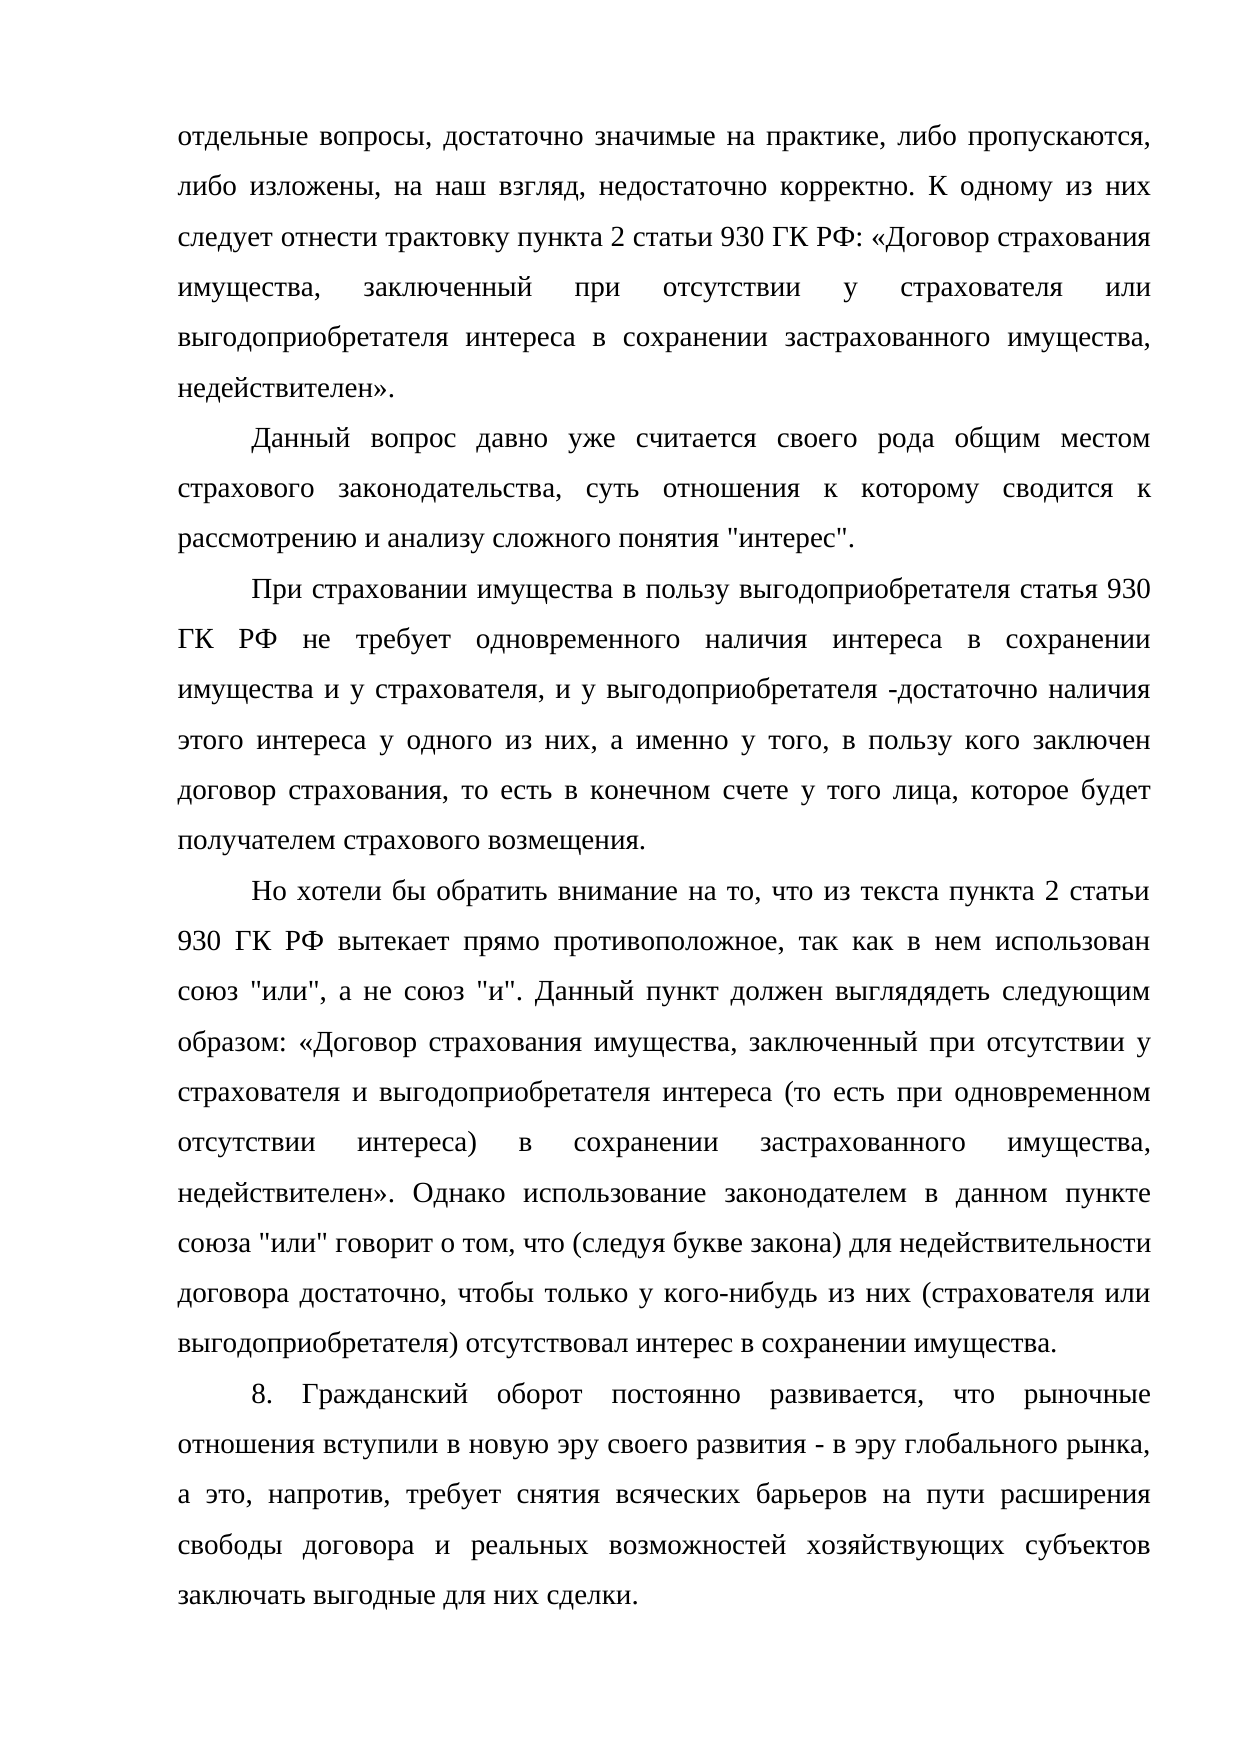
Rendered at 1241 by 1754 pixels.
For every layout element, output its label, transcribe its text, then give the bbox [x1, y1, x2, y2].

text При страховании имущества в пользу выгодоприобретателя статья 930 ГК РФ не требует одновременного наличия интереса в сохранении имущества и у страхователя, и у выгодоприобретателя -достаточно наличия этого интереса у одного из них, а именно у того, в пользу кого заключен договор страхования, то есть в конечном счете у того лица, которое будет получателем страхового возмещения. [177, 571, 1152, 856]
text Но хотели бы обратить внимание на то, что из текста пункта 2 статьи 930 ГК РФ вытекает прямо противоположное, так как в нем использован союз "или", а не союз "и". Данный пункт должен выглядядеть следующим образом: «Договор страхования имущества, заключенный при отсутствии у страхователя и выгодоприобретателя интереса (то есть при одновременном отсутствии интереса) в сохранении застрахованного имущества, недействителен». Однако использование законодателем в данном пункте союза "или" говорит о том, что (следуя букве закона) для недействительности договора достаточно, чтобы только у кого-нибудь из них (страхователя или выгодоприобретателя) отсутствовал интерес в сохранении имущества. [177, 873, 1152, 1359]
text 8. Гражданский оборот постоянно развивается, что рыночные отношения вступили в новую эру своего развития - в эру глобального рынка, а это, напротив, требует снятия всяческих барьеров на пути расширения свободы договора и реальных возможностей хозяйствующих субъектов заключать выгодные для них сделки. [177, 1376, 1152, 1611]
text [177, 118, 1152, 403]
text Данный вопрос давно уже считается своего рода общим местом страхового законодательства, суть отношения к которому сводится к рассмотрению и анализу сложного понятия "интерес". [177, 420, 1152, 554]
